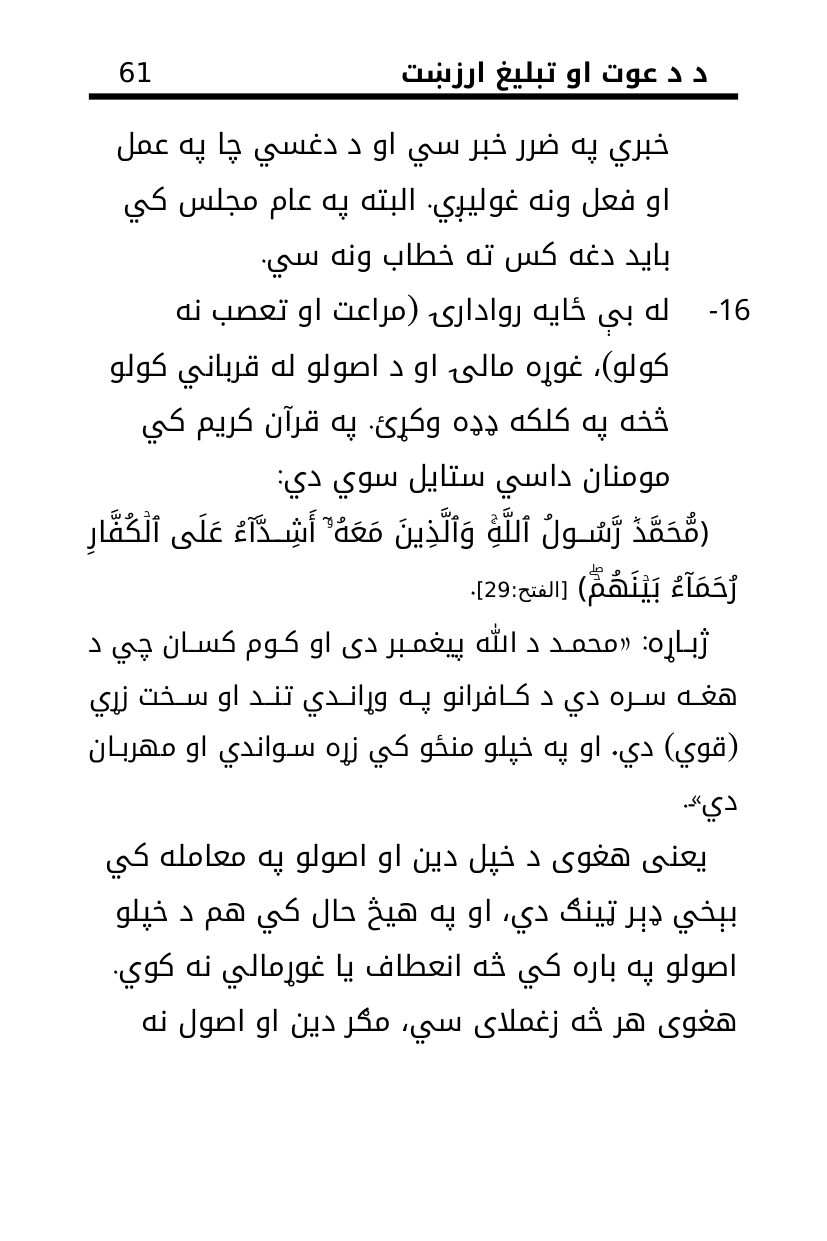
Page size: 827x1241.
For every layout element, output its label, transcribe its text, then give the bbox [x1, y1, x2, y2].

text ﴿مُّحَمَّدٞ رَّسُولُ ٱللَّهِۚ وَٱلَّذِينَ مَعَهُۥٓ أَشِدَّآءُ عَلَى ٱلۡكُفَّارِ رُحَمَآءُ بَيۡنَهُمۡۖ﴾ [الفتح:29]. [89, 504, 738, 615]
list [89, 117, 708, 283]
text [89, 828, 738, 1050]
list له بې ځايه روادارۍ (مراعت او تعصب نه کولو)، غوړه مالۍ او د اصولو له قرباني کولو څخه په کلکه ډډه وکړئ. په قرآن كريم كي مومنان داسي ستايل سوي دي: [89, 283, 708, 504]
text ژباړه: «محمد د الله پيغمبر دى او کوم کسان چي د هغه سره دي د کافرانو په وړاندي تند او سخت زړي (قوي) دي. او په خپلو منځو کي زړه سواندي او مهربان دي». [89, 615, 738, 828]
